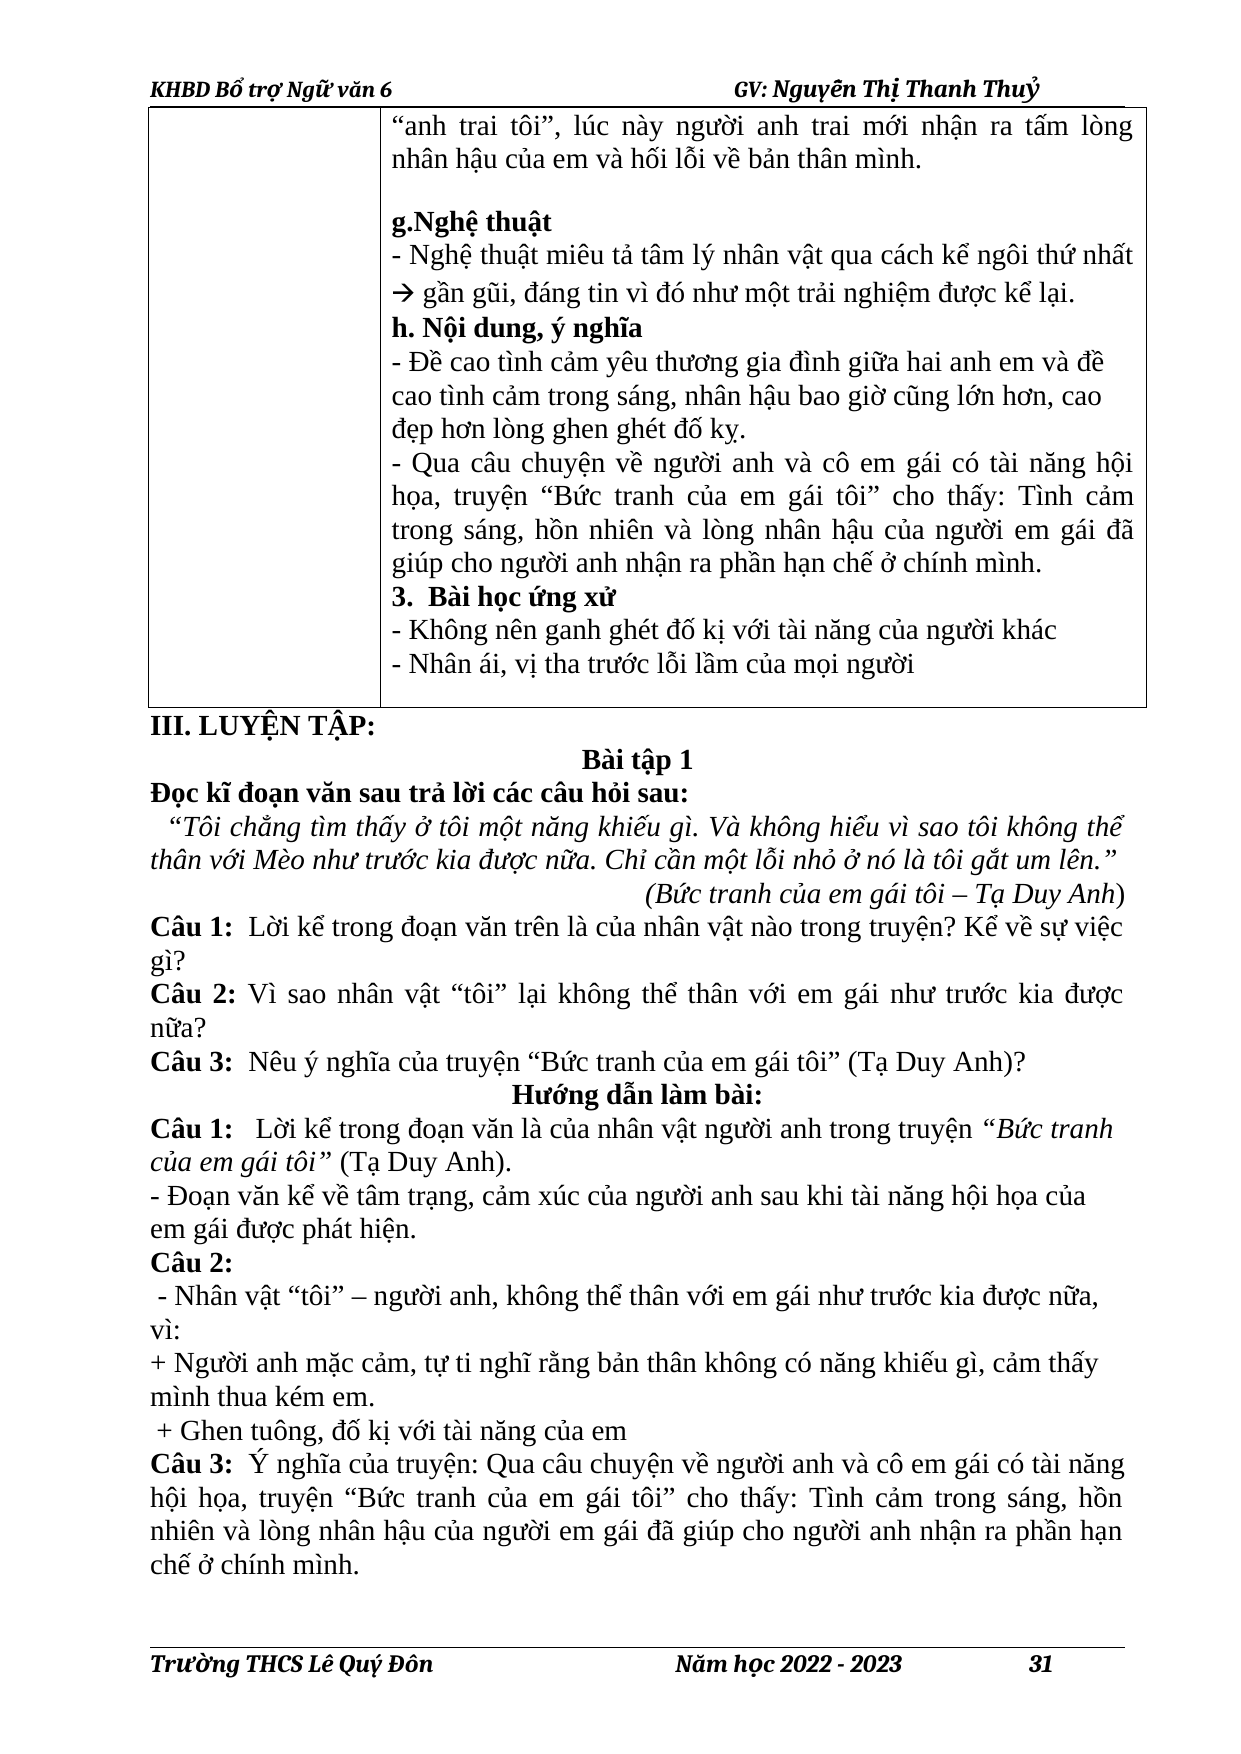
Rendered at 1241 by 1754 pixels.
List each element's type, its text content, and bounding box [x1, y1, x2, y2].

text Câu 1: Lời kể trong đoạn văn trên là của nhân vật nào trong truyện? Kể về sự việc gì? [150, 909, 1125, 977]
text Hướng dẫn làm bài: [150, 1077, 1125, 1111]
text (Bức tranh của em gái tôi – Tạ Duy Anh) [150, 876, 1125, 909]
text “Tôi chẳng tìm thấy ở tôi một năng khiếu gì. Và không hiểu vì sao tôi không thể thân với Mèo như trước kia được nữa. Chỉ cần một lỗi nhỏ ở nó là tôi gắt um lên.” [150, 809, 1125, 876]
text Câu 2: Vì sao nhân vật “tôi” lại không thể thân với em gái như trước kia được nữa? [150, 977, 1125, 1044]
text Câu 1: Lời kể trong đoạn văn là của nhân vật người anh trong truyện “Bức tranh của em gái tôi” (Tạ Duy Anh). [150, 1111, 1125, 1178]
text Đọc kĩ đoạn văn sau trả lời các câu hỏi sau: [150, 775, 1125, 809]
text Câu 2: [150, 1245, 1125, 1278]
text + Người anh mặc cảm, tự ti nghĩ rằng bản thân không có năng khiếu gì, cảm thấy mình thua kém em. [150, 1346, 1125, 1413]
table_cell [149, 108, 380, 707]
text - Nhân vật “tôi” – người anh, không thể thân với em gái như trước kia được nữa, vì: [150, 1278, 1125, 1346]
text + Ghen tuông, đố kị với tài năng của em [156, 1413, 1125, 1446]
text Câu 3: Nêu ý nghĩa của truyện “Bức tranh của em gái tôi” (Tạ Duy Anh)? [150, 1044, 1125, 1077]
text - Đoạn văn kể về tâm trạng, cảm xúc của người anh sau khi tài năng hội họa của em gái được phát hiện. [150, 1178, 1125, 1245]
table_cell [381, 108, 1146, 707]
text Bài tập 1 [150, 742, 1125, 775]
text Câu 3: Ý nghĩa của truyện: Qua câu chuyện về người anh và cô em gái có tài năng hội họa, truyện “Bức tranh của em gái tôi” cho thấy: Tình cảm trong sáng, hồn nhiên và lòng nhân hậu của người em gái đã giúp cho người anh nhận ra phần hạn chế ở chính mình. [150, 1446, 1125, 1580]
text III. LUYỆN TẬP: [150, 708, 1125, 742]
